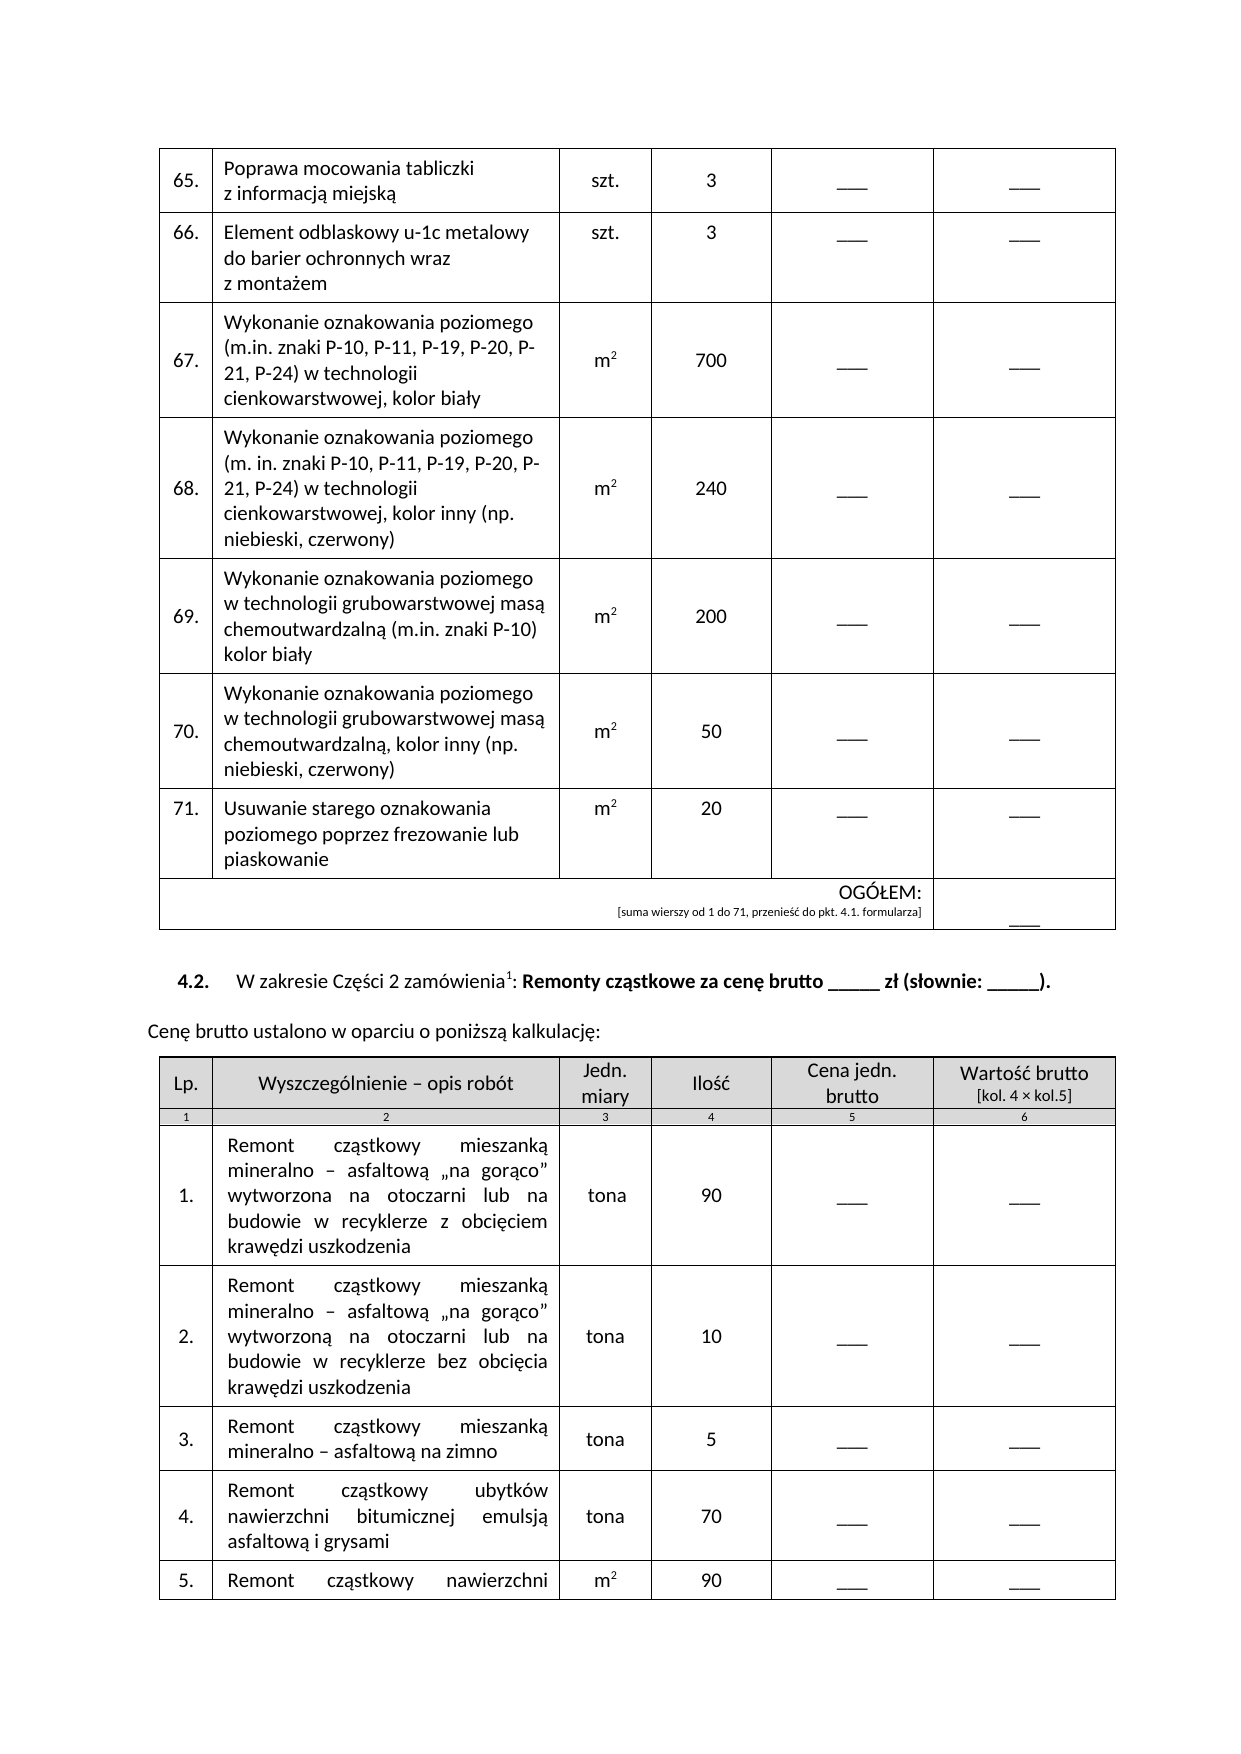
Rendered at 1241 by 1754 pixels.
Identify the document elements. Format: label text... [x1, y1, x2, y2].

table_cell 1 [160, 1109, 212, 1124]
table_cell tona [560, 1266, 651, 1406]
table_cell Wykonanie oznakowania poziomego (m.in. znaki P-10, P-11, P-19, P-20, P-21, P-24) w technologii cienkowarstwowej, kolor biały [213, 303, 559, 417]
table_cell m2 [560, 559, 651, 673]
table_cell 90 [652, 1561, 771, 1599]
table_cell Remont cząstkowy mieszanką mineralno – asfaltową „na gorąco” wytworzoną na otoczarni lub na budowie w recyklerze bez obcięcia krawędzi uszkodzenia [213, 1266, 559, 1406]
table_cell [213, 1561, 559, 1599]
table_cell 50 [652, 674, 771, 788]
table_cell szt. [560, 149, 651, 212]
table_cell 1. [160, 1126, 212, 1265]
table_cell m2 [560, 1561, 651, 1599]
table_cell ___ [934, 418, 1115, 558]
table_header Ilość [652, 1058, 771, 1108]
table_cell 67. [160, 303, 212, 417]
table_cell tona [560, 1471, 651, 1560]
table_cell Remont cząstkowy ubytków nawierzchni bitumicznej emulsją asfaltową i grysami [213, 1471, 559, 1560]
table_cell Remont cząstkowy mieszanką mineralno – asfaltową „na gorąco” wytworzona na otoczarni lub na budowie w recyklerze z obcięciem krawędzi uszkodzenia [213, 1126, 559, 1265]
table_cell ___ [772, 149, 933, 212]
table_cell ___ [934, 1471, 1115, 1560]
table_cell 20 [652, 789, 771, 878]
table_cell ___ [934, 213, 1115, 302]
table_cell 3 [652, 149, 771, 212]
table_cell Usuwanie starego oznakowania poziomego poprzez frezowanie lub piaskowanie [213, 789, 559, 878]
table_cell ___ [934, 303, 1115, 417]
table_cell 4 [652, 1109, 771, 1124]
table_cell 66. [160, 213, 212, 302]
table_cell ___ [772, 1266, 933, 1406]
table_header Jedn. miary [560, 1058, 651, 1108]
table_cell 5. [160, 1561, 212, 1599]
table_cell 5 [772, 1109, 933, 1124]
table_cell 90 [652, 1126, 771, 1265]
table_cell Remont cząstkowy mieszanką mineralno – asfaltową na zimno [213, 1407, 559, 1470]
table_cell 700 [652, 303, 771, 417]
table_cell 240 [652, 418, 771, 558]
table_cell 65. [160, 149, 212, 212]
table_cell ___ [772, 674, 933, 788]
table_cell 10 [652, 1266, 771, 1406]
table_cell 200 [652, 559, 771, 673]
table_cell m2 [560, 418, 651, 558]
table_cell Element odblaskowy u-1c metalowy do barier ochronnych wraz z montażem [213, 213, 559, 302]
table_cell m2 [560, 303, 651, 417]
table_header Lp. [160, 1058, 212, 1108]
table_cell 3. [160, 1407, 212, 1470]
table_cell ___ [772, 559, 933, 673]
table_cell 69. [160, 559, 212, 673]
table_header Cena jedn. brutto [772, 1058, 933, 1108]
table_cell ___ [772, 1471, 933, 1560]
table_cell 2. [160, 1266, 212, 1406]
table_cell m2 [560, 789, 651, 878]
table_cell 70 [652, 1471, 771, 1560]
table_cell OGÓŁEM: [suma wierszy od 1 do 71, przenieść do pkt. 4.1. formularza] [160, 879, 933, 929]
table_cell ___ [772, 1407, 933, 1470]
table_cell ___ [934, 879, 1115, 929]
table_cell ___ [934, 1561, 1115, 1599]
table_cell ___ [934, 559, 1115, 673]
table_cell ___ [772, 1561, 933, 1599]
table_cell tona [560, 1126, 651, 1265]
table_cell 4. [160, 1471, 212, 1560]
table_cell ___ [934, 1126, 1115, 1265]
table_cell 3 [652, 213, 771, 302]
table_cell 6 [934, 1109, 1115, 1124]
table_cell ___ [934, 1407, 1115, 1470]
table_cell ___ [772, 213, 933, 302]
table_cell szt. [560, 213, 651, 302]
table_cell ___ [772, 418, 933, 558]
table_cell ___ [934, 789, 1115, 878]
list W zakresie Części 2 zamówienia1: Remonty cząstkowe za cenę brutto _____ zł (słownie: _____). [177, 968, 1093, 993]
table_cell 68. [160, 418, 212, 558]
table_cell 2 [213, 1109, 559, 1124]
table_cell Wykonanie oznakowania poziomego (m. in. znaki P-10, P-11, P-19, P-20, P-21, P-24) w technologii cienkowarstwowej, kolor inny (np. niebieski, czerwony) [213, 418, 559, 558]
table_cell ___ [934, 674, 1115, 788]
table_cell 3 [560, 1109, 651, 1124]
table_cell Poprawa mocowania tabliczki z informacją miejską [213, 149, 559, 212]
table_cell ___ [772, 1126, 933, 1265]
table_cell ___ [934, 1266, 1115, 1406]
table_cell ___ [772, 303, 933, 417]
text Cenę brutto ustalono w oparciu o poniższą kalkulację: [148, 1018, 1093, 1044]
table_cell 71. [160, 789, 212, 878]
table_cell Wykonanie oznakowania poziomego w technologii grubowarstwowej masą chemoutwardzalną (m.in. znaki P-10) kolor biały [213, 559, 559, 673]
table_cell 5 [652, 1407, 771, 1470]
table_cell m2 [560, 674, 651, 788]
table_header Wyszczególnienie – opis robót [213, 1058, 559, 1108]
table_header Wartość brutto [kol. 4 × kol.5] [934, 1058, 1115, 1108]
table_cell 70. [160, 674, 212, 788]
table_cell ___ [934, 149, 1115, 212]
table_cell tona [560, 1407, 651, 1470]
table_cell ___ [772, 789, 933, 878]
table_cell Wykonanie oznakowania poziomego w technologii grubowarstwowej masą chemoutwardzalną, kolor inny (np. niebieski, czerwony) [213, 674, 559, 788]
